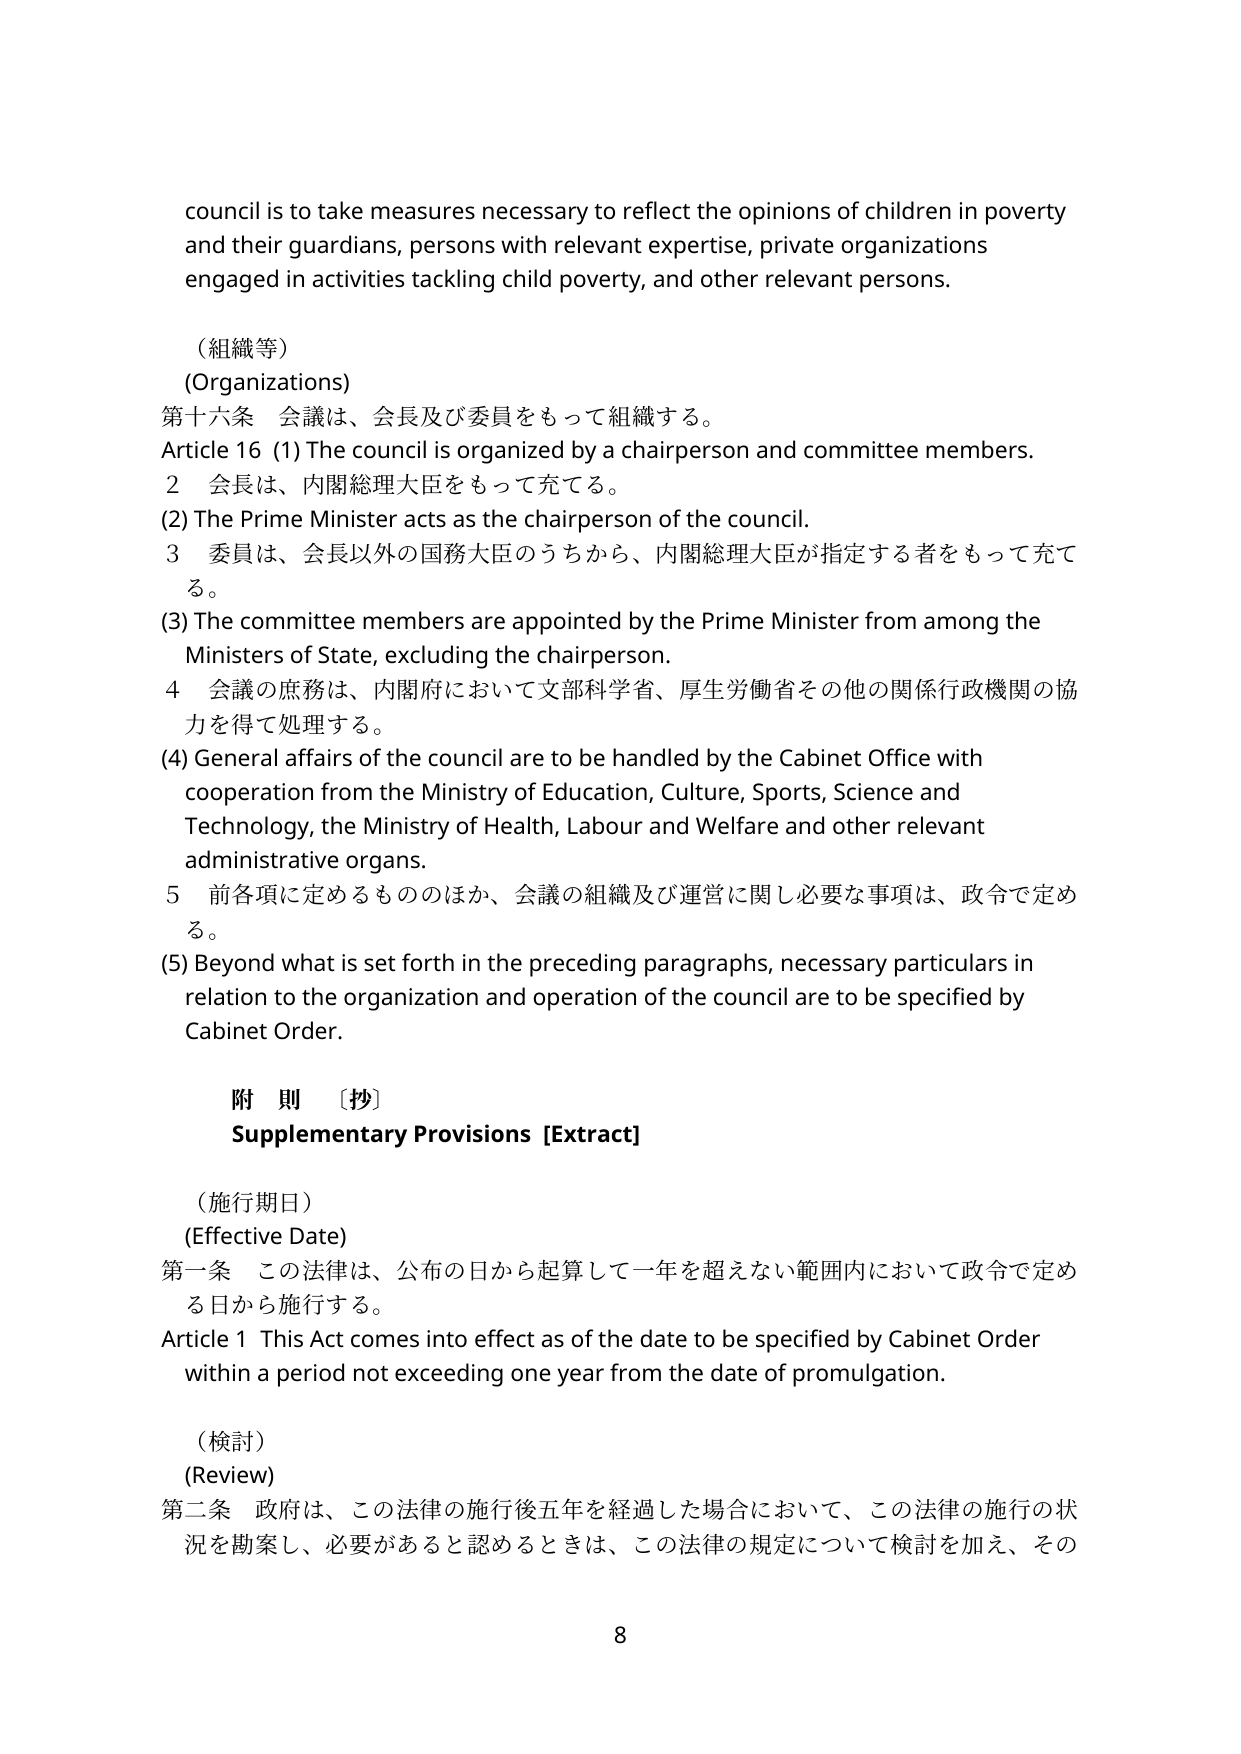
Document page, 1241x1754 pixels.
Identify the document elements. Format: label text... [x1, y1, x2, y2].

text 附 則 〔抄〕 [230, 1082, 1079, 1116]
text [161, 194, 1079, 296]
text （組織等） [184, 330, 1079, 364]
text ４ 会議の庶務は、内閣府において文部科学省、厚生労働省その他の関係行政機関の協力を得て処理する。 [161, 672, 1079, 740]
text （検討） [184, 1424, 1079, 1458]
text 第一条 この法律は、公布の日から起算して一年を超えない範囲内において政令で定める日から施行する。 [161, 1253, 1079, 1321]
text (Organizations) [184, 364, 1079, 399]
text (Review) [184, 1458, 1079, 1492]
text （施行期日） [184, 1184, 1079, 1219]
text (2) The Prime Minister acts as the chairperson of the council. [161, 501, 1079, 535]
text 第十六条 会議は、会長及び委員をもって組織する。 [161, 399, 1079, 433]
text Supplementary Provisions [Extract] [230, 1116, 1079, 1150]
text Article 1 This Act comes into effect as of the date to be specified by Cabinet Order within a period not exceeding one year from the date of promulgation. [161, 1321, 1079, 1389]
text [161, 1492, 1079, 1560]
text (4) General affairs of the council are to be handled by the Cabinet Office with cooperation from the Ministry of Education, Culture, Sports, Science and Technology, the Ministry of Health, Labour and Welfare and other relevant administrative organs. [161, 740, 1079, 877]
text ３ 委員は、会長以外の国務大臣のうちから、内閣総理大臣が指定する者をもって充てる。 [161, 535, 1079, 604]
text ５ 前各項に定めるもののほか、会議の組織及び運営に関し必要な事項は、政令で定める。 [161, 877, 1079, 945]
text (5) Beyond what is set forth in the preceding paragraphs, necessary particulars in relation to the organization and operation of the council are to be specified by Cabinet Order. [161, 945, 1079, 1048]
text ２ 会長は、内閣総理大臣をもって充てる。 [161, 467, 1079, 501]
text (Effective Date) [184, 1219, 1079, 1253]
text (3) The committee members are appointed by the Prime Minister from among the Ministers of State, excluding the chairperson. [161, 604, 1079, 672]
text Article 16 (1) The council is organized by a chairperson and committee members. [161, 433, 1079, 467]
